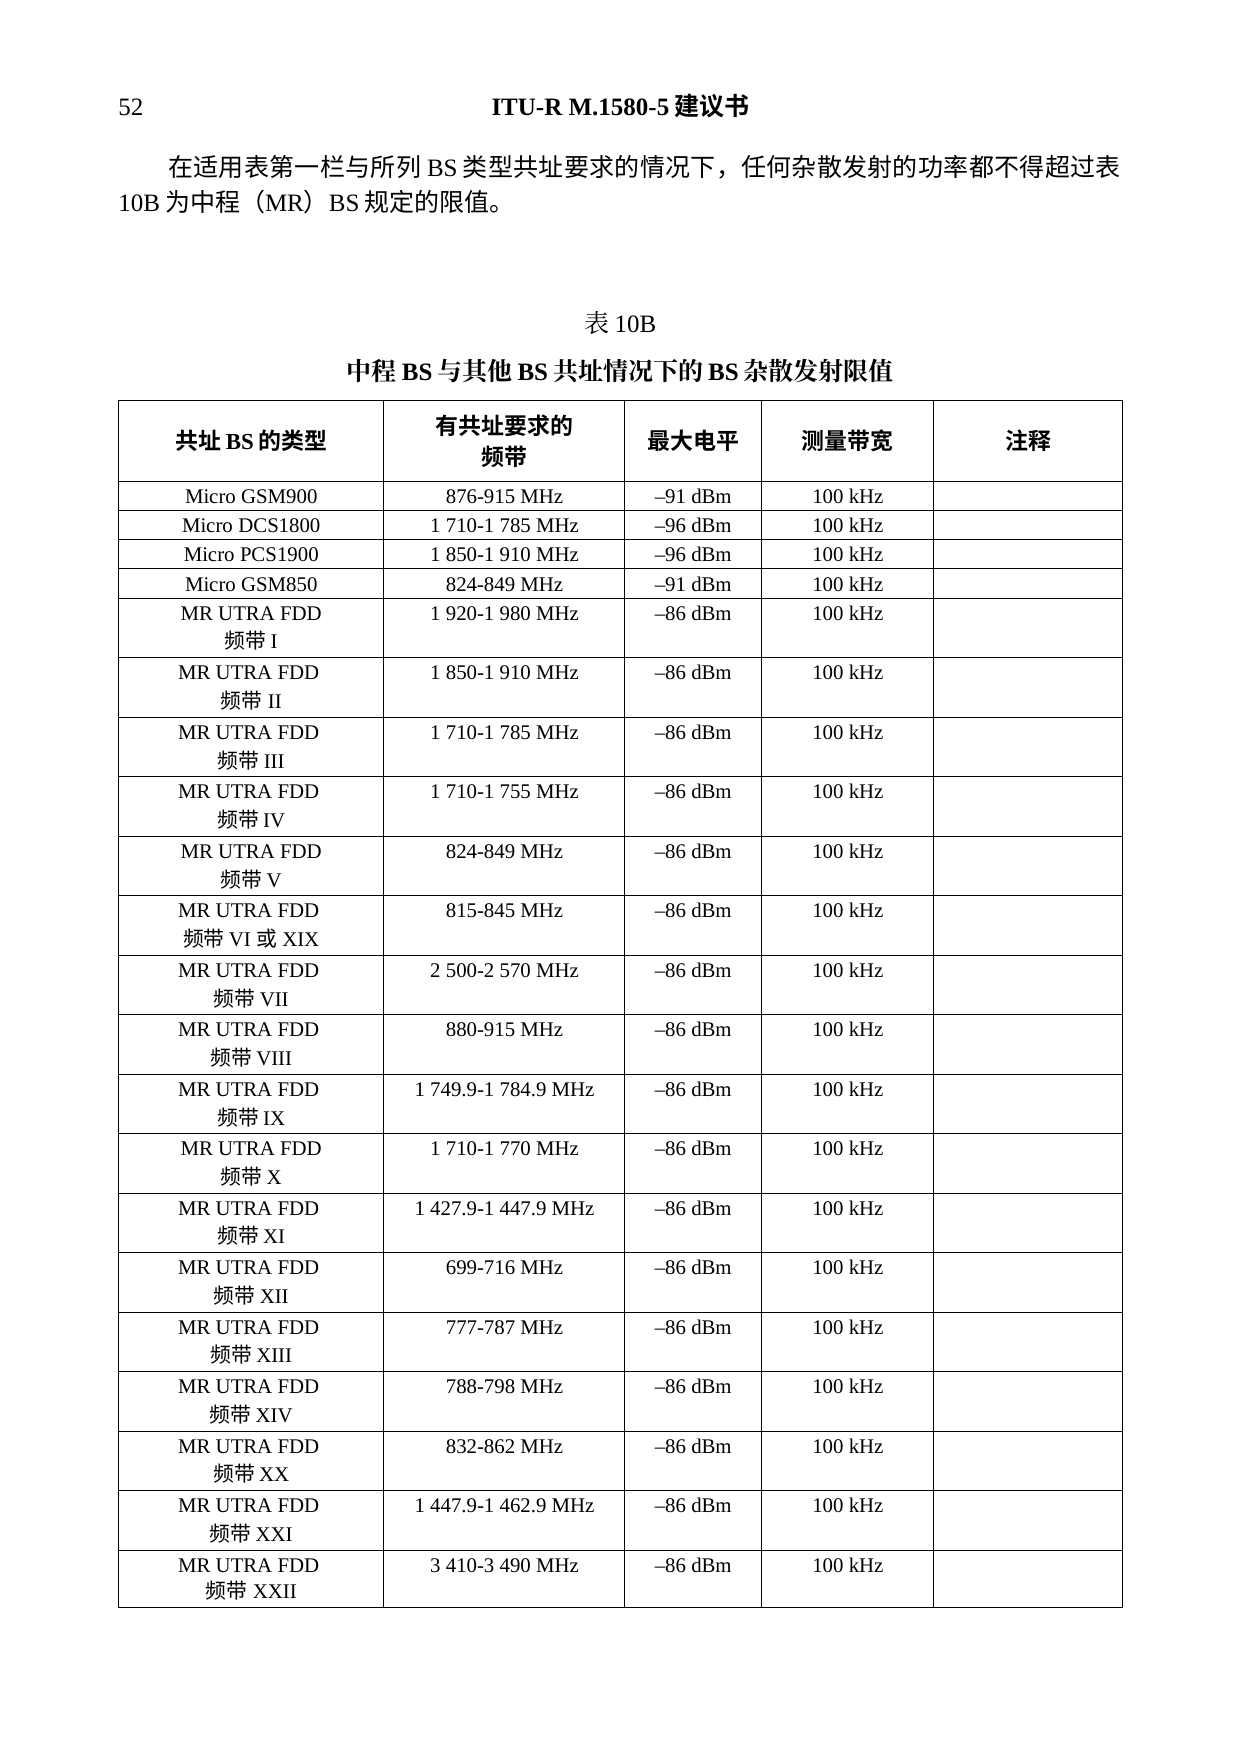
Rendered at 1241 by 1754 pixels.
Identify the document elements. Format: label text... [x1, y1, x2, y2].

text 在适用表第一栏与所列BS类型共址要求的情况下，任何杂散发射的功率都不得超过表10B为中程（MR）BS规定的限值。 [118, 148, 1122, 218]
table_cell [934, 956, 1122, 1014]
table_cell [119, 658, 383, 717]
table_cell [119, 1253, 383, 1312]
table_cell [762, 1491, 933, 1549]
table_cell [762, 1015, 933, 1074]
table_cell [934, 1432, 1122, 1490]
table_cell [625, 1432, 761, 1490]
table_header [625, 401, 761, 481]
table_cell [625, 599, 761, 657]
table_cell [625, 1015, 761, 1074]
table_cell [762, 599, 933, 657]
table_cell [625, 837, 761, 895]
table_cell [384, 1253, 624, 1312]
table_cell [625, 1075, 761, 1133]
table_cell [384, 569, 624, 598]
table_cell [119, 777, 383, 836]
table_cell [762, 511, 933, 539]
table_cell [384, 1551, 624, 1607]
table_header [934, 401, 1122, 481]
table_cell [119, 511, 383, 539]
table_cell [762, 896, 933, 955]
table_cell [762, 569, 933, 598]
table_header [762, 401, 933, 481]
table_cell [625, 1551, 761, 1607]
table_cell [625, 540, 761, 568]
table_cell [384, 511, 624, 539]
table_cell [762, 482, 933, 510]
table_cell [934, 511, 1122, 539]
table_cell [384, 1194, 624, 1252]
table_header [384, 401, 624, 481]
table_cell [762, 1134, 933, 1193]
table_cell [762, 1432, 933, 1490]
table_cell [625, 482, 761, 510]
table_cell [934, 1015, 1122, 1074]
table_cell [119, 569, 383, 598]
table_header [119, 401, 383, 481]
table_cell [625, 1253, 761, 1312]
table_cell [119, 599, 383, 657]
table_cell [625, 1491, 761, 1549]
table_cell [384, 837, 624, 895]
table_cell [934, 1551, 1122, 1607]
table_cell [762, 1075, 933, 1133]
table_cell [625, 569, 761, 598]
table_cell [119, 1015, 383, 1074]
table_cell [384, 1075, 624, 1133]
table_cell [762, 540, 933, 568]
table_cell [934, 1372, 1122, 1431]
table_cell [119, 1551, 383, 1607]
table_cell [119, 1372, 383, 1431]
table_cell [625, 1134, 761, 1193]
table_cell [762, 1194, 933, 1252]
text 表10B [118, 304, 1122, 340]
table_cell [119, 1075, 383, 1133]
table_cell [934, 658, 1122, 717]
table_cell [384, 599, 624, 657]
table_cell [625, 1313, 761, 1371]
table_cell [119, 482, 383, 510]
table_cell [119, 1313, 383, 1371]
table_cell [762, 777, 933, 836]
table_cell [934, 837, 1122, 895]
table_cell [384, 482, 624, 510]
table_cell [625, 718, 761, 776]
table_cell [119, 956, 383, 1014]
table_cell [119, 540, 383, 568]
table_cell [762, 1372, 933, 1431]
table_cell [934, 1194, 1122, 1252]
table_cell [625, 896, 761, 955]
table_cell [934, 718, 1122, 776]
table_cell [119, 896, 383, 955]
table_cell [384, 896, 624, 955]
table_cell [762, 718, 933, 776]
title 中程BS与其他BS共址情况下的BS杂散发射限值 [118, 352, 1122, 388]
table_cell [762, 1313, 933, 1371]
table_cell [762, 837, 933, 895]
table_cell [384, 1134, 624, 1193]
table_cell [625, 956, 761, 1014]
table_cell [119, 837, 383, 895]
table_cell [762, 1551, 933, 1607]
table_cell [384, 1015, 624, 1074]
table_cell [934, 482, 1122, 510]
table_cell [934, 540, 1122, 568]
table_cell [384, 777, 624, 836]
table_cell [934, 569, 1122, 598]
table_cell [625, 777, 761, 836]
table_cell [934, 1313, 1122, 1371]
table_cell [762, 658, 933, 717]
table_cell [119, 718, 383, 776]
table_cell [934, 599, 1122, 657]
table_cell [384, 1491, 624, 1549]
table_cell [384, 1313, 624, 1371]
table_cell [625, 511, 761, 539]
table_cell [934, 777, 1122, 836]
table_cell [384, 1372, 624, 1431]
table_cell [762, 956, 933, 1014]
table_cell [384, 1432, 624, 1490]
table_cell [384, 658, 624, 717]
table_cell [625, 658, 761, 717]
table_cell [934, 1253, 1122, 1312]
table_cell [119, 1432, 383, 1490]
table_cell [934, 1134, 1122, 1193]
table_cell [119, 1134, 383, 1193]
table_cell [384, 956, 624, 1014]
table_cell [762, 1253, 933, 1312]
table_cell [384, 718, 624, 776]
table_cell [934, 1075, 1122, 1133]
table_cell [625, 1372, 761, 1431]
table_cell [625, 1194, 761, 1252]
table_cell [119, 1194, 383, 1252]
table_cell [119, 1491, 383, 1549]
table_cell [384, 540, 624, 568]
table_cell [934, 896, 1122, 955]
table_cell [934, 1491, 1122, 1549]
